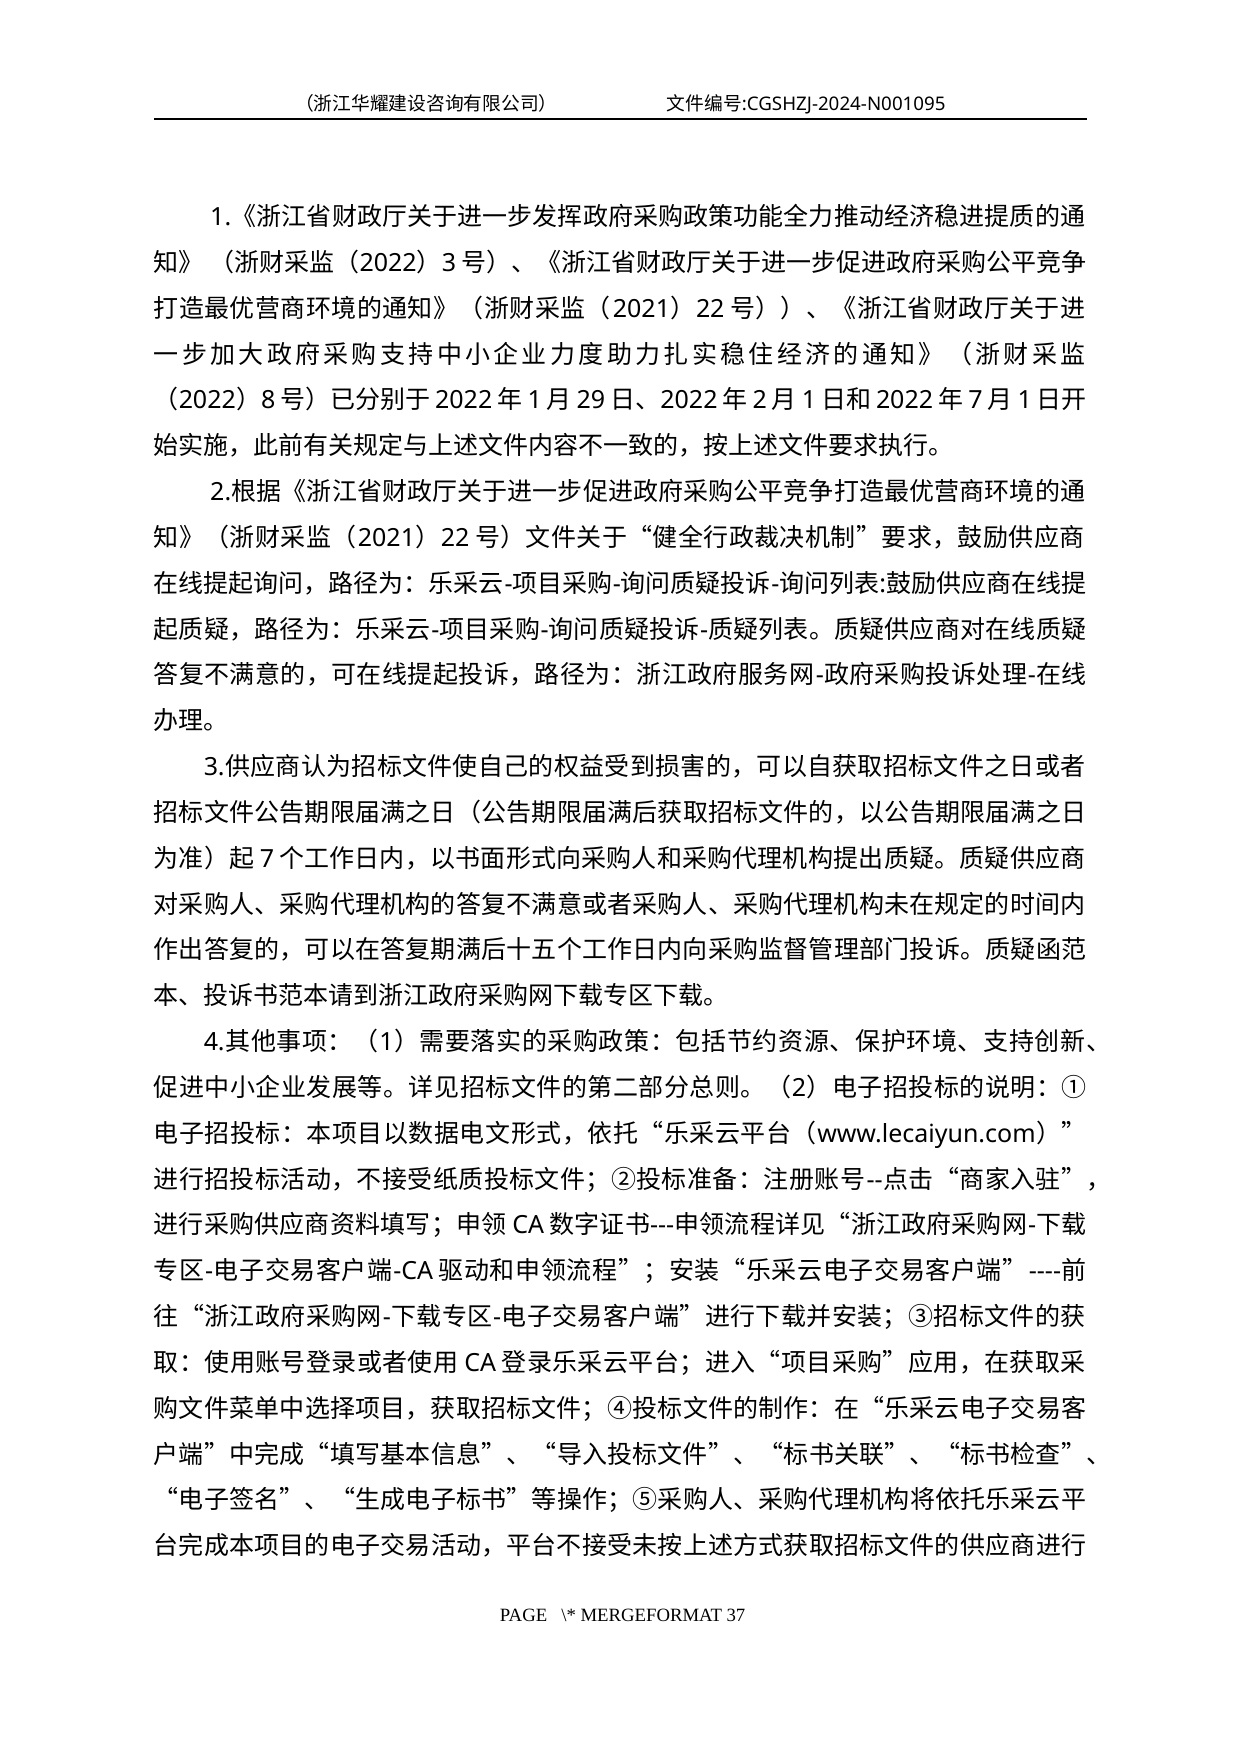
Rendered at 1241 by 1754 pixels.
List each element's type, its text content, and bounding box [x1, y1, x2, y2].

text 1.《浙江省财政厅关于进一步发挥政府采购政策功能全力推动经济稳进提质的通知》 （浙财采监（2022）3号）、《浙江省财政厅关于进一步促进政府采购公平竞争打造最优营商环境的通知》（浙财采监（2021）22号））、《浙江省财政厅关于进一步加大政府采购支持中小企业力度助力扎实稳住经济的通知》（浙财采监（2022）8号）已分别于2022年1月29日、2022年2月1日和2022年7月1日开始实施，此前有关规定与上述文件内容不一致的，按上述文件要求执行。 [153, 189, 1087, 464]
text 3.供应商认为招标文件使自己的权益受到损害的，可以自获取招标文件之日或者招标文件公告期限届满之日（公告期限届满后获取招标文件的，以公告期限届满之日为准）起7个工作日内，以书面形式向采购人和采购代理机构提出质疑。质疑供应商对采购人、采购代理机构的答复不满意或者采购人、采购代理机构未在规定的时间内作出答复的，可以在答复期满后十五个工作日内向采购监督管理部门投诉。质疑函范本、投诉书范本请到浙江政府采购网下载专区下载。 [153, 739, 1087, 1014]
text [153, 1014, 1087, 1564]
text 2.根据《浙江省财政厅关于进一步促进政府采购公平竞争打造最优营商环境的通知》（浙财采监（2021）22号）文件关于“健全行政裁决机制”要求，鼓励供应商在线提起询问，路径为：乐采云-项目采购-询问质疑投诉-询问列表:鼓励供应商在线提起质疑，路径为：乐采云-项目采购-询问质疑投诉-质疑列表。质疑供应商对在线质疑答复不满意的，可在线提起投诉，路径为：浙江政府服务网-政府采购投诉处理-在线办理。 [153, 464, 1087, 739]
